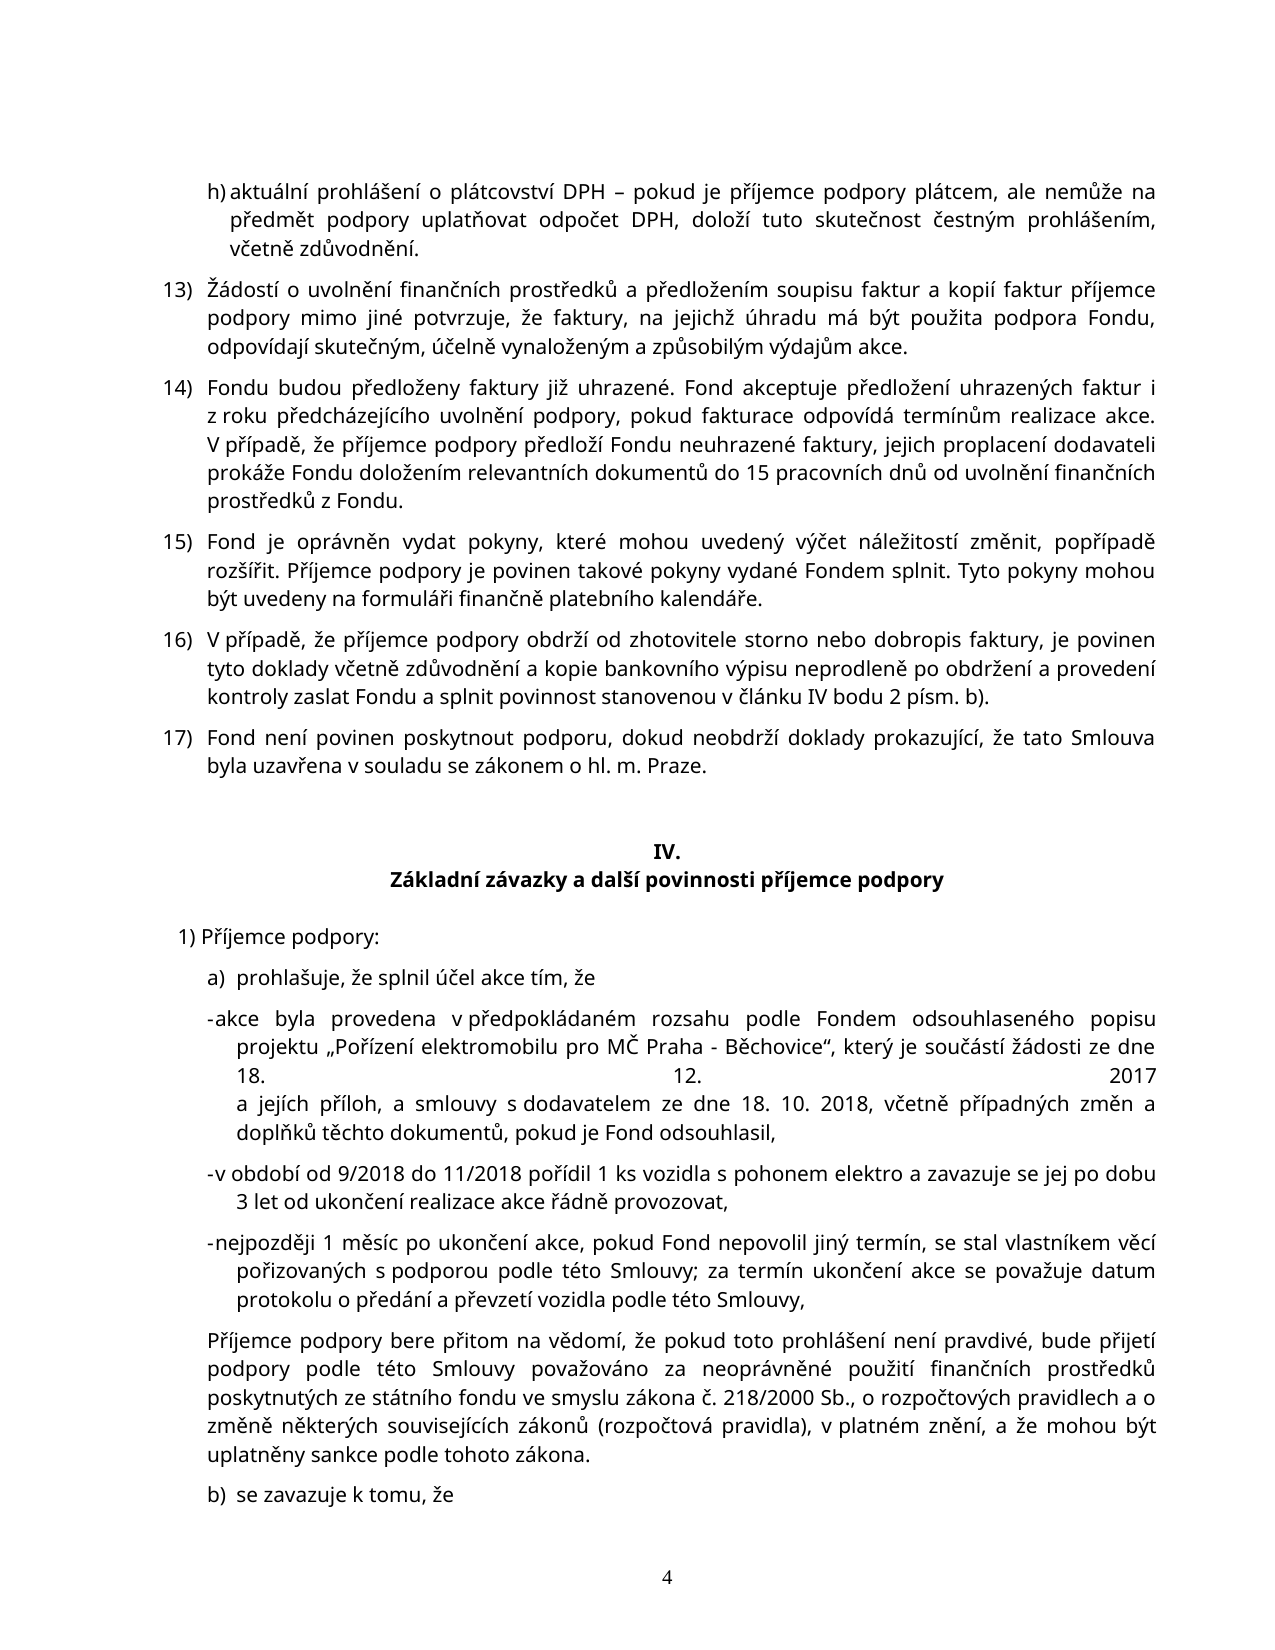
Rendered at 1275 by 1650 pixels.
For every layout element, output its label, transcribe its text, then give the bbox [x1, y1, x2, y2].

list Fond není povinen poskytnout podporu, dokud neobdrží doklady prokazující, že tato Smlouva byla uzavřena v souladu se zákonem o hl. m. Praze. [162, 723, 1157, 780]
text IV. [177, 837, 1157, 865]
list v období od 9/2018 do 11/2018 pořídil 1 ks vozidla s pohonem elektro a zavazuje se jej po dobu 3 let od ukončení realizace akce řádně provozovat, [207, 1159, 1157, 1216]
list aktuální prohlášení o plátcovství DPH – pokud je příjemce podpory plátcem, ale nemůže na předmět podpory uplatňovat odpočet DPH, doloží tuto skutečnost čestným prohlášením, včetně zdůvodnění. [207, 177, 1157, 262]
list nejpozději 1 měsíc po ukončení akce, pokud Fond nepovolil jiný termín, se stal vlastníkem věcí pořizovaných s podporou podle této Smlouvy; za termín ukončení akce se považuje datum protokolu o předání a převzetí vozidla podle této Smlouvy, [207, 1228, 1157, 1313]
text Příjemce podpory bere přitom na vědomí, že pokud toto prohlášení není pravdivé, bude přijetí podpory podle této Smlouvy považováno za neoprávněné použití finančních prostředků poskytnutých ze státního fondu ve smyslu zákona č. 218/2000 Sb., o rozpočtových pravidlech a o změně některých souvisejících zákonů (rozpočtová pravidla), v platném znění, a že mohou být uplatněny sankce podle tohoto zákona. [207, 1326, 1157, 1468]
list Fond je oprávněn vydat pokyny, které mohou uvedený výčet náležitostí změnit, popřípadě rozšířit. Příjemce podpory je povinen takové pokyny vydané Fondem splnit. Tyto pokyny mohou být uvedeny na formuláři finančně platebního kalendáře. [162, 527, 1157, 613]
list Fondu budou předloženy faktury již uhrazené. Fond akceptuje předložení uhrazených faktur i z roku předcházejícího uvolnění podpory, pokud fakturace odpovídá termínům realizace akce. V případě, že příjemce podpory předloží Fondu neuhrazené faktury, jejich proplacení dodavateli prokáže Fondu doložením relevantních dokumentů do 15 pracovních dnů od uvolnění finančních prostředků z Fondu. [162, 373, 1157, 515]
list se zavazuje k tomu, že [207, 1481, 1157, 1509]
list akce byla provedena v předpokládaném rozsahu podle Fondem odsouhlaseného popisu projektu „Pořízení elektromobilu pro MČ Praha - Běchovice“, který je součástí žádosti ze dne 18. 12. 2017 a jejích příloh, a smlouvy s dodavatelem ze dne 18. 10. 2018, včetně případných změn a doplňků těchto dokumentů, pokud je Fond odsouhlasil, [207, 1004, 1157, 1146]
list V případě, že příjemce podpory obdrží od zhotovitele storno nebo dobropis faktury, je povinen tyto doklady včetně zdůvodnění a kopie bankovního výpisu neprodleně po obdržení a provedení kontroly zaslat Fondu a splnit povinnost stanovenou v článku IV bodu 2 písm. b). [162, 625, 1157, 711]
list Žádostí o uvolnění finančních prostředků a předložením soupisu faktur a kopií faktur příjemce podpory mimo jiné potvrzuje, že faktury, na jejichž úhradu má být použita podpora Fondu, odpovídají skutečným, účelně vynaloženým a způsobilým výdajům akce. [162, 275, 1157, 360]
text 1) Příjemce podpory: [177, 922, 1157, 951]
text Základní závazky a další povinnosti příjemce podpory [177, 865, 1157, 894]
list prohlašuje, že splnil účel akce tím, že [207, 963, 1157, 992]
